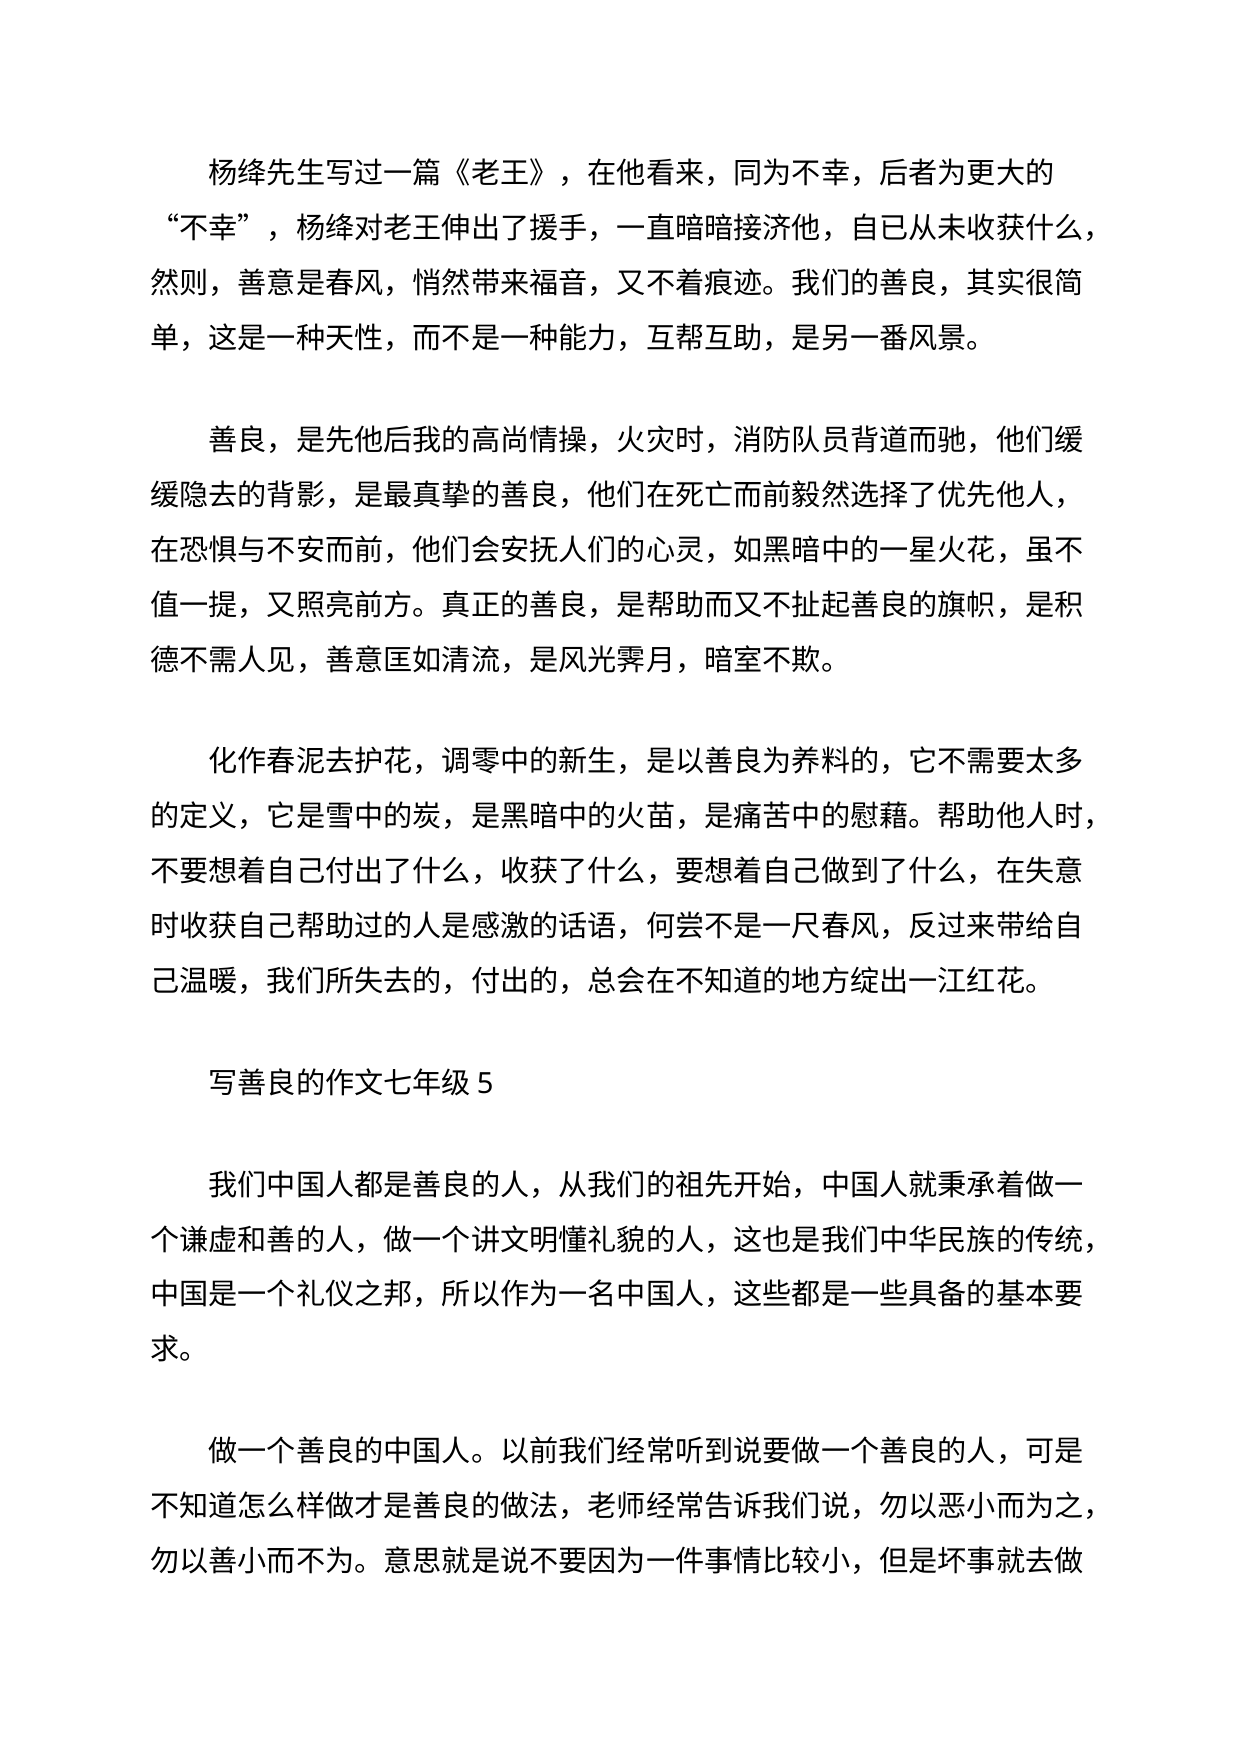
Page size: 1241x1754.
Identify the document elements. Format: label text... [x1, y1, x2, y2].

text 我们中国人都是善良的人，从我们的祖先开始，中国人就秉承着做一个谦虚和善的人，做一个讲文明懂礼貌的人，这也是我们中华民族的传统，中国是一个礼仪之邦，所以作为一名中国人，这些都是一些具备的基本要求。 [150, 1161, 1090, 1368]
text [150, 1428, 1090, 1580]
text 写善良的作文七年级5 [150, 1059, 1090, 1102]
text 善良，是先他后我的高尚情操，火灾时，消防队员背道而驰，他们缓缓隐去的背影，是最真挚的善良，他们在死亡而前毅然选择了优先他人，在恐惧与不安而前，他们会安抚人们的心灵，如黑暗中的一星火花，虽不值一提，又照亮前方。真正的善良，是帮助而又不扯起善良的旗帜，是积德不需人见，善意匡如清流，是风光霁月，暗室不欺。 [150, 416, 1090, 678]
text 杨绛先生写过一篇《老王》，在他看来，同为不幸，后者为更大的“不幸”，杨绛对老王伸出了援手，一直暗暗接济他，自已从未收获什么，然则，善意是春风，悄然带来福音，又不着痕迹。我们的善良，其实很简单，这是一种天性，而不是一种能力，互帮互助，是另一番风景。 [150, 150, 1090, 357]
text 化作春泥去护花，调零中的新生，是以善良为养料的，它不需要太多的定义，它是雪中的炭，是黑暗中的火苗，是痛苦中的慰藉。帮助他人时，不要想着自己付出了什么，收获了什么，要想着自己做到了什么，在失意时收获自己帮助过的人是感激的话语，何尝不是一尺春风，反过来带给自己温暖，我们所失去的，付出的，总会在不知道的地方绽出一江红花。 [150, 738, 1090, 1000]
